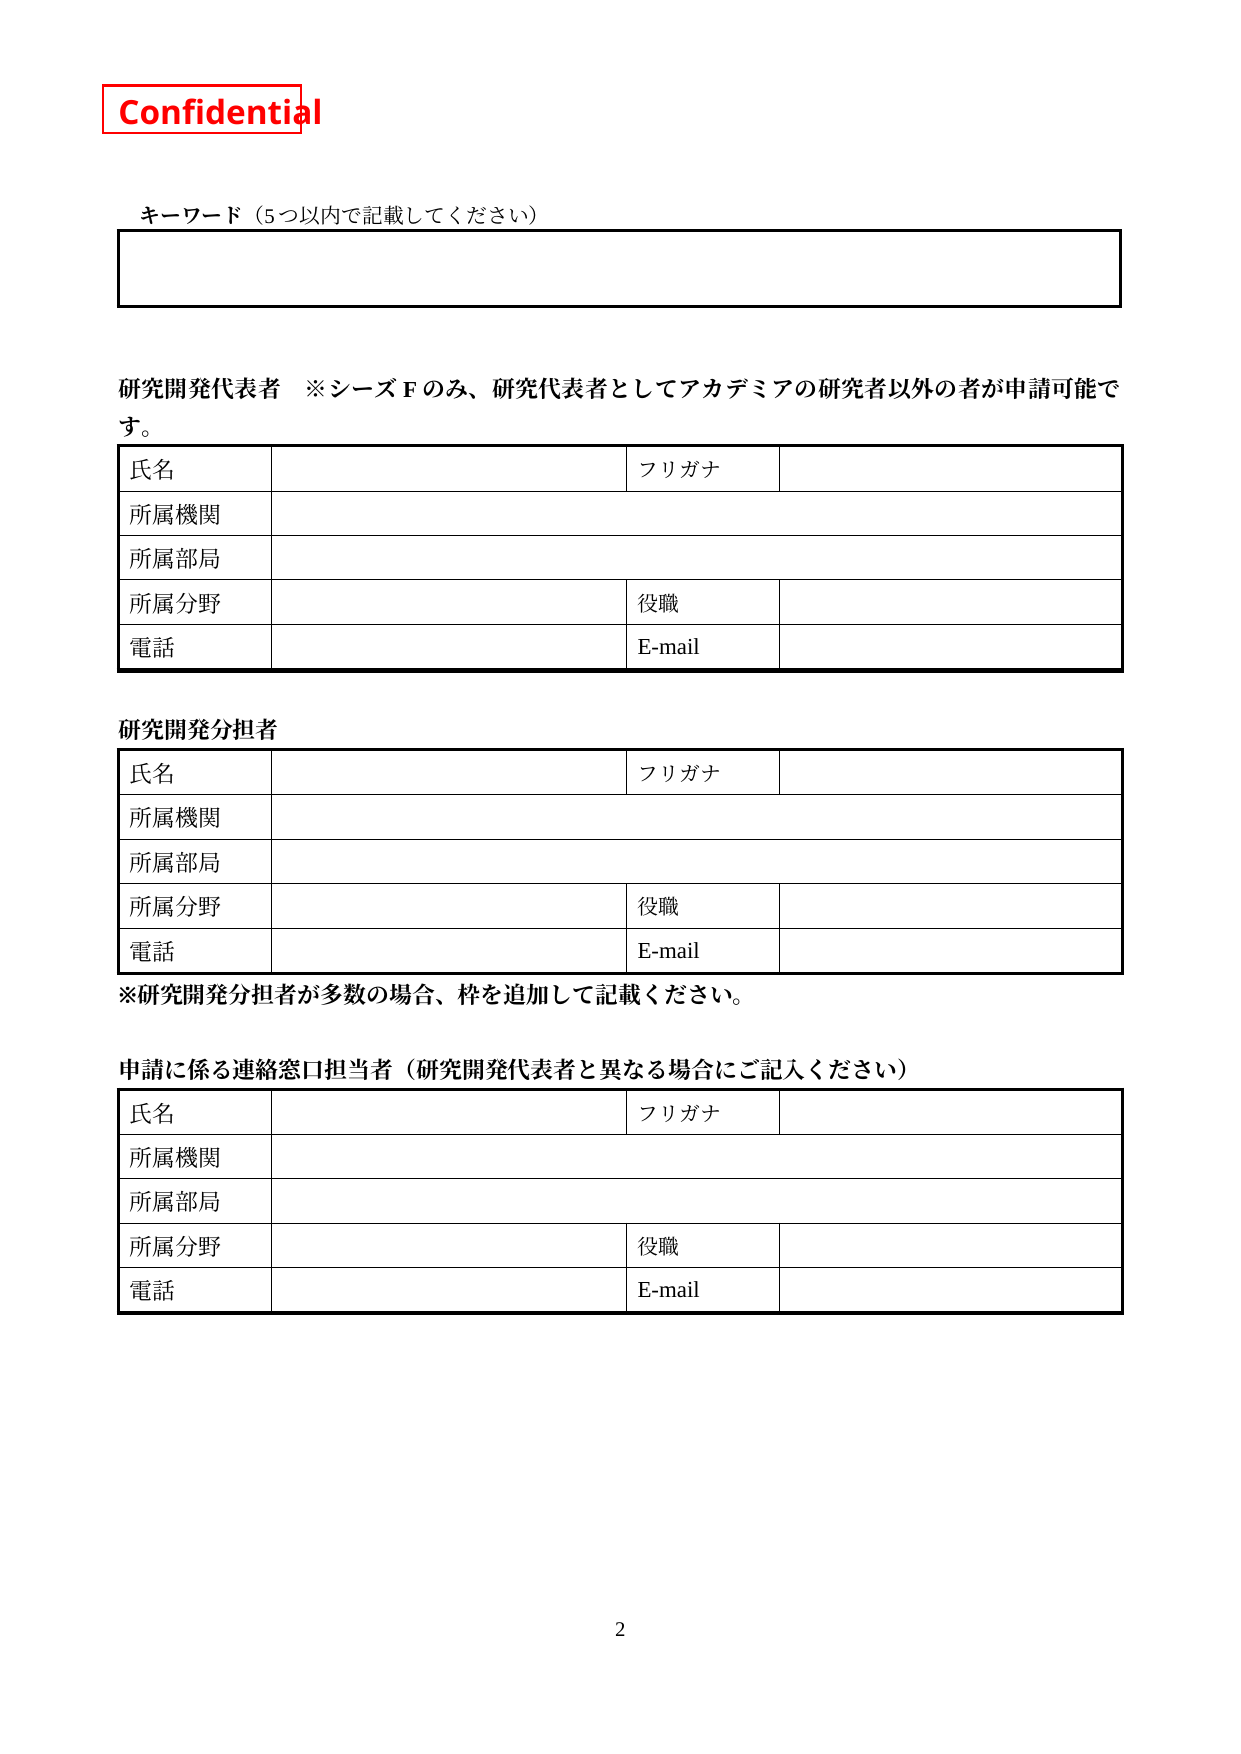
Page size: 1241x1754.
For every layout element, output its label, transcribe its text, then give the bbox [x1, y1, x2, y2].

table_cell [272, 1179, 1121, 1223]
text キーワード（5つ以内で記載してください） [118, 199, 1079, 229]
table_cell 所属部局 [120, 840, 271, 883]
table_cell 所属機関 [120, 1135, 271, 1178]
table_cell [272, 1135, 1121, 1178]
table_header [780, 1091, 1121, 1134]
table_cell 所属分野 [120, 884, 271, 927]
table_header [780, 447, 1121, 491]
table_cell [780, 1224, 1121, 1267]
table_cell 所属機関 [120, 795, 271, 839]
table_header 氏名 [120, 447, 271, 491]
table_cell [272, 580, 626, 624]
table_header フリガナ [627, 1091, 779, 1134]
table_cell [780, 580, 1121, 624]
table_cell [272, 492, 1121, 535]
table_cell E-mail [627, 625, 779, 668]
table_cell [272, 840, 1121, 883]
table_header フリガナ [627, 751, 779, 794]
table_cell 所属部局 [120, 1179, 271, 1223]
table_header [780, 751, 1121, 794]
table_cell E-mail [627, 929, 779, 972]
table_cell [272, 1268, 626, 1311]
table_header 氏名 [120, 1091, 271, 1134]
table_cell 電話 [120, 929, 271, 972]
table_cell [272, 1224, 626, 1267]
text 申請に係る連絡窓口担当者（研究開発代表者と異なる場合にご記入ください） [118, 1050, 1122, 1087]
text ※研究開発分担者が多数の場合、枠を追加して記載ください。 [118, 975, 1122, 1012]
table_cell 所属分野 [120, 1224, 271, 1267]
table_cell 所属機関 [120, 492, 271, 535]
table_header [272, 447, 626, 491]
text 研究開発代表者 ※シーズFのみ、研究代表者としてアカデミアの研究者以外の者が申請可能です。 [118, 369, 1122, 444]
table_header [120, 232, 1119, 304]
text 研究開発分担者 [118, 710, 1122, 748]
table_cell [272, 795, 1121, 839]
table_cell E-mail [627, 1268, 779, 1311]
table_cell 役職 [627, 580, 779, 624]
table_header [272, 751, 626, 794]
table_cell [272, 625, 626, 668]
table_cell [272, 929, 626, 972]
table_cell 役職 [627, 1224, 779, 1267]
table_cell 電話 [120, 1268, 271, 1311]
table_cell [780, 929, 1121, 972]
table_cell [780, 1268, 1121, 1311]
table_cell [272, 884, 626, 927]
table_cell 電話 [120, 625, 271, 668]
table_cell 所属分野 [120, 580, 271, 624]
table_header [272, 1091, 626, 1134]
table_cell [780, 884, 1121, 927]
table_header フリガナ [627, 447, 779, 491]
table_cell 役職 [627, 884, 779, 927]
table_header 氏名 [120, 751, 271, 794]
table_cell 所属部局 [120, 536, 271, 579]
table_cell [780, 625, 1121, 668]
table_cell [272, 536, 1121, 579]
